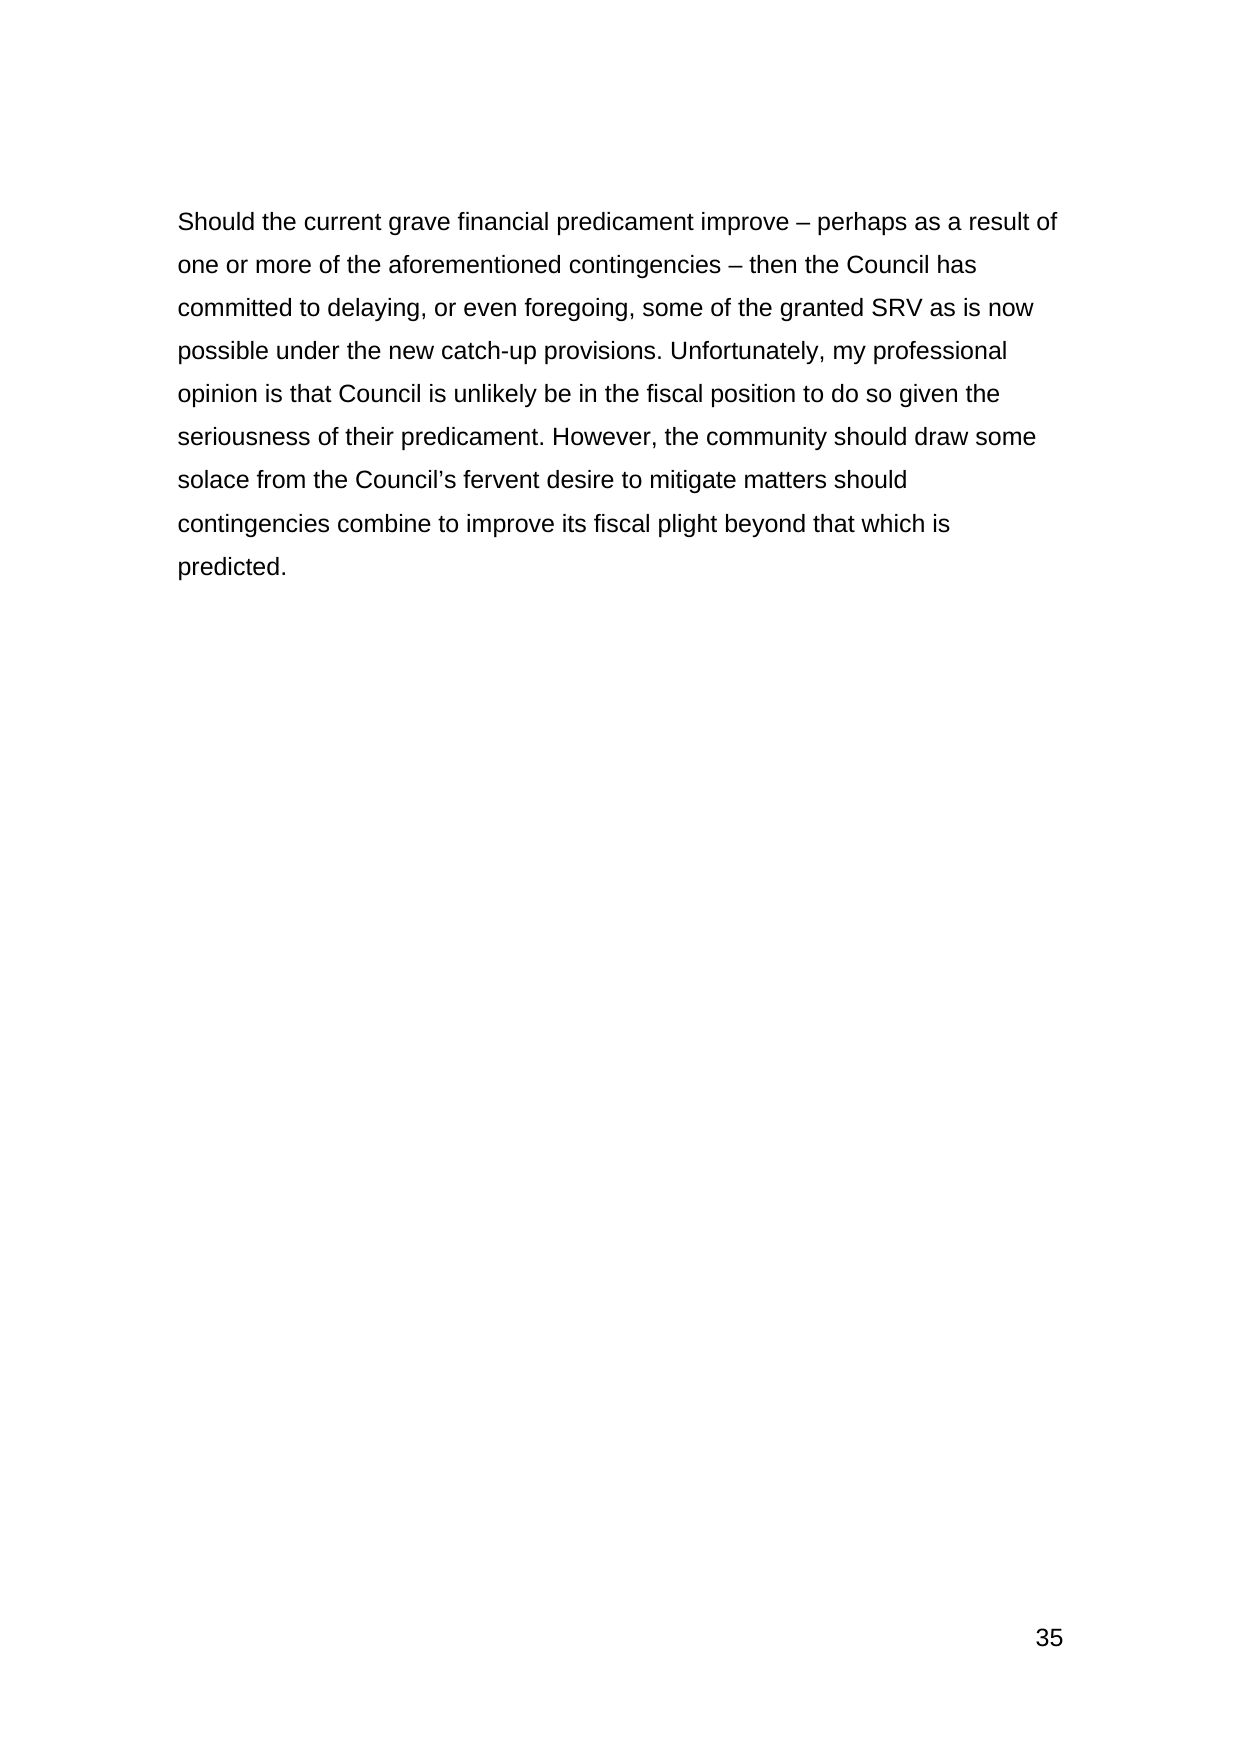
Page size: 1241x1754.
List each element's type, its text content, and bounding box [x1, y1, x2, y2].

text Should the current grave financial predicament improve – perhaps as a result of one or more of the aforementioned contingencies – then the Council has committed to delaying, or even foregoing, some of the granted SRV as is now possible under the new catch-up provisions. Unfortunately, my professional opinion is that Council is unlikely be in the fiscal position to do so given the seriousness of their predicament. However, the community should draw some solace from the Council’s fervent desire to mitigate matters should contingencies combine to improve its fiscal plight beyond that which is predicted. [177, 207, 1063, 581]
